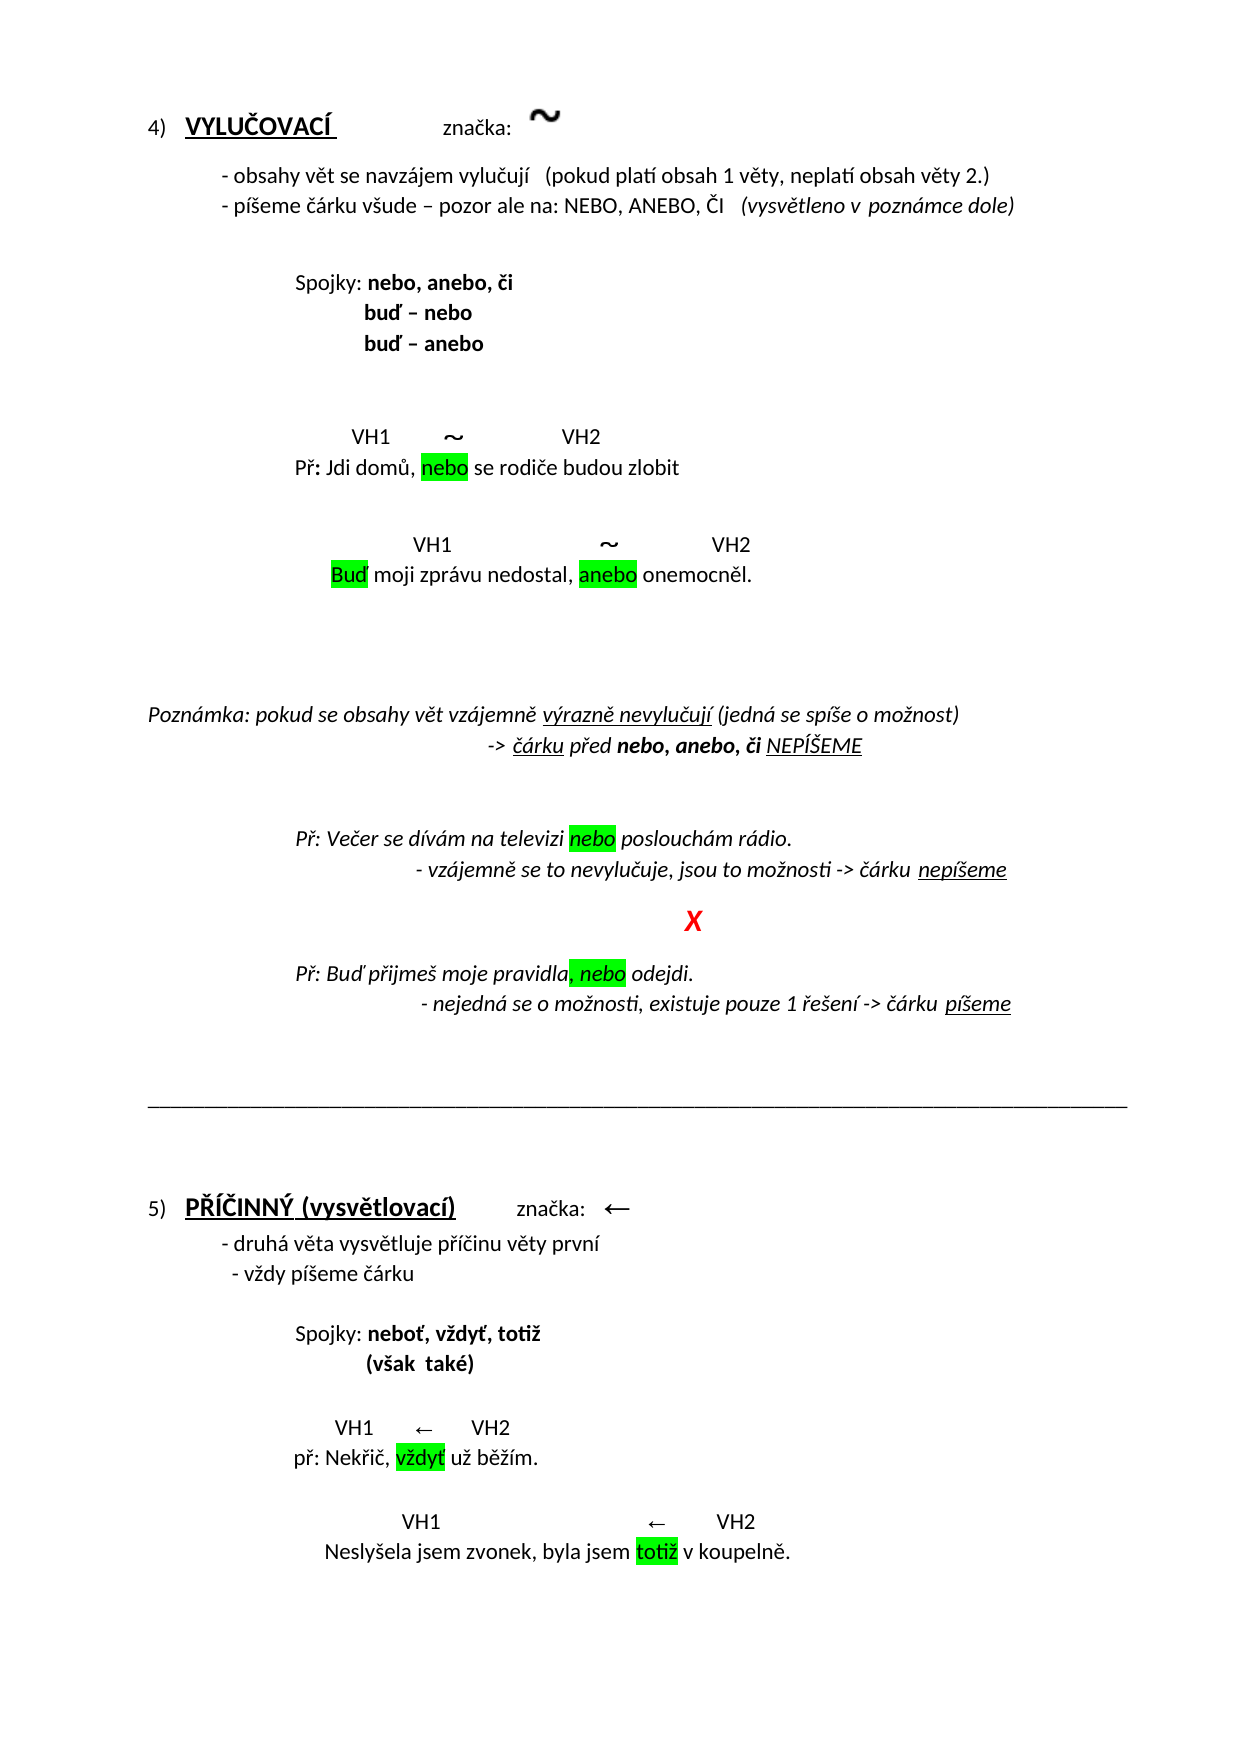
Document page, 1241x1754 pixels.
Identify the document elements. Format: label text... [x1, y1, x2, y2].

picture [436, 432, 474, 445]
list Spojky: neboť, vždyť, totiž (však také) [221, 1319, 1181, 1378]
text VH1 VH2 Př: Jdi domů, nebo se rodiče budou zlobit [294, 422, 1181, 481]
list PŘÍČINNÝ (vysvětlovací) značka: ← [148, 1177, 1181, 1225]
text X [148, 902, 1181, 940]
text VH1 VH2 Buď moji zprávu nedostal, anebo onemocněl. [294, 499, 1181, 588]
list VH1 ← VH2 Neslyšela jsem zvonek, byla jsem totiž v koupelně. [221, 1504, 1181, 1565]
list - vždy píšeme čárku [221, 1259, 1181, 1287]
list VYLUČOVACÍ značka: [148, 103, 1181, 142]
picture [592, 540, 630, 552]
text ______________________________________________________________________________________ [148, 1083, 1181, 1111]
text Př: Buď přijmeš moje pravidla, nebo odejdi. - nejedná se o možnosti, existuje pouze 1 řešení -> čárku píšeme [148, 959, 1181, 1018]
text - obsahy vět se navzájem vylučují (pokud platí obsah 1 věty, neplatí obsah věty 2.) - píšeme čárku všude – pozor ale na: NEBO, ANEBO, ČI (vysvětleno v poznámce dole) [221, 161, 1181, 249]
picture [517, 103, 580, 135]
text Př: Večer se dívám na televizi nebo poslouchám rádio. - vzájemně se to nevylučuje, jsou to možnosti -> čárku nepíšeme [148, 824, 1181, 883]
text Spojky: nebo, anebo, či buď – nebo buď – anebo [148, 268, 1181, 357]
list VH1 ← VH2 př: Nekřič, vždyť už běžím. [221, 1410, 1181, 1471]
text Poznámka: pokud se obsahy vět vzájemně výrazně nevylučují (jedná se spíše o možnost) -> čárku před nebo, anebo, či NEPÍŠEME [148, 701, 1181, 759]
list - druhá věta vysvětluje příčinu věty první [221, 1229, 1181, 1257]
